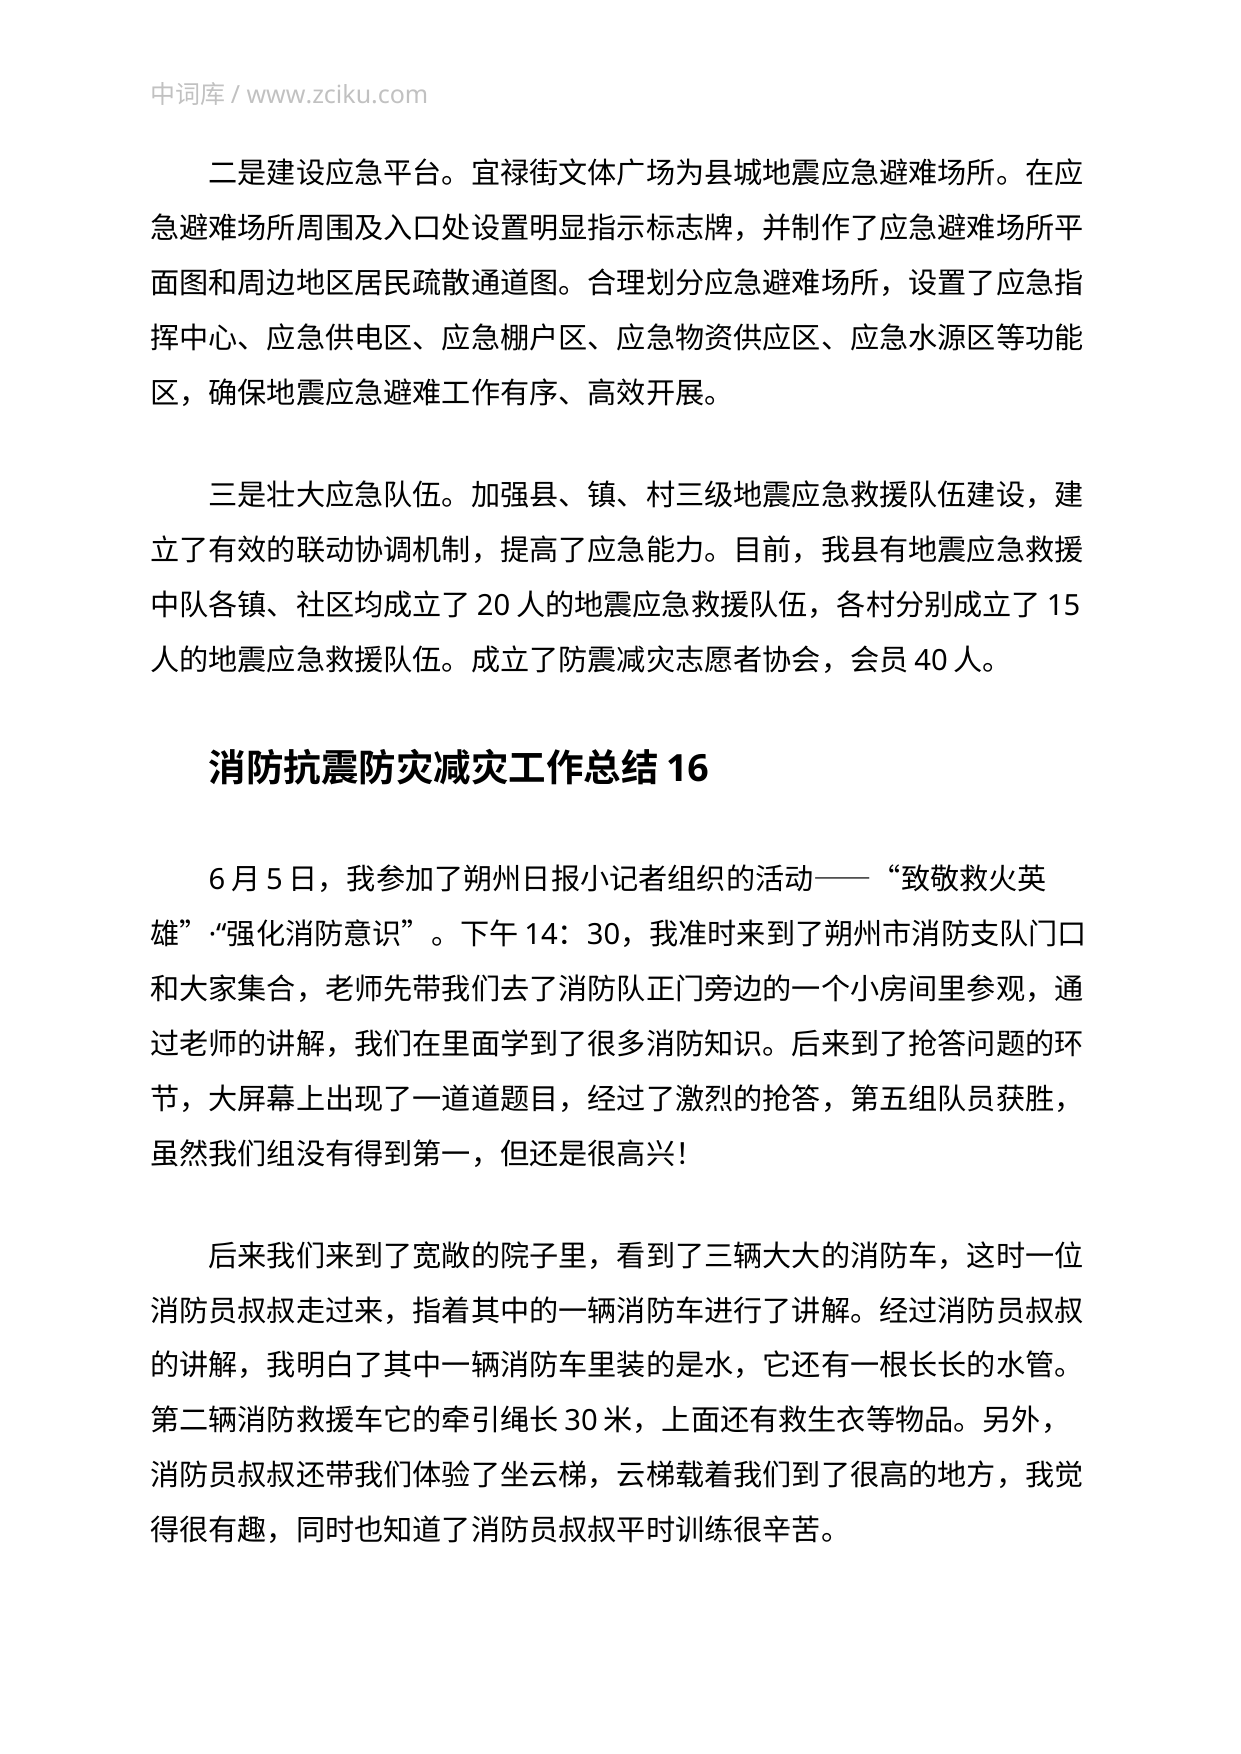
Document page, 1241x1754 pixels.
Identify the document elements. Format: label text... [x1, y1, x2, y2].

text 6月5日，我参加了朔州日报小记者组织的活动——“致敬救火英雄”·“强化消防意识”。下午14：30，我准时来到了朔州市消防支队门口和大家集合，老师先带我们去了消防队正门旁边的一个小房间里参观，通过老师的讲解，我们在里面学到了很多消防知识。后来到了抢答问题的环节，大屏幕上出现了一道道题目，经过了激烈的抢答，第五组队员获胜，虽然我们组没有得到第一，但还是很高兴！ [150, 856, 1090, 1173]
text 后来我们来到了宽敞的院子里，看到了三辆大大的消防车，这时一位消防员叔叔走过来，指着其中的一辆消防车进行了讲解。经过消防员叔叔的讲解，我明白了其中一辆消防车里装的是水，它还有一根长长的水管。第二辆消防救援车它的牵引绳长30米，上面还有救生衣等物品。另外，消防员叔叔还带我们体验了坐云梯，云梯载着我们到了很高的地方，我觉得很有趣，同时也知道了消防员叔叔平时训练很辛苦。 [150, 1232, 1090, 1549]
text 三是壮大应急队伍。加强县、镇、村三级地震应急救援队伍建设，建立了有效的联动协调机制，提高了应急能力。目前，我县有地震应急救援中队各镇、社区均成立了20人的地震应急救援队伍，各村分别成立了15人的地震应急救援队伍。成立了防震减灾志愿者协会，会员40人。 [150, 471, 1090, 678]
text 二是建设应急平台。宜禄街文体广场为县城地震应急避难场所。在应急避难场所周围及入口处设置明显指示标志牌，并制作了应急避难场所平面图和周边地区居民疏散通道图。合理划分应急避难场所，设置了应急指挥中心、应急供电区、应急棚户区、应急物资供应区、应急水源区等功能区，确保地震应急避难工作有序、高效开展。 [150, 150, 1090, 412]
text 消防抗震防灾减灾工作总结16 [150, 738, 1090, 793]
